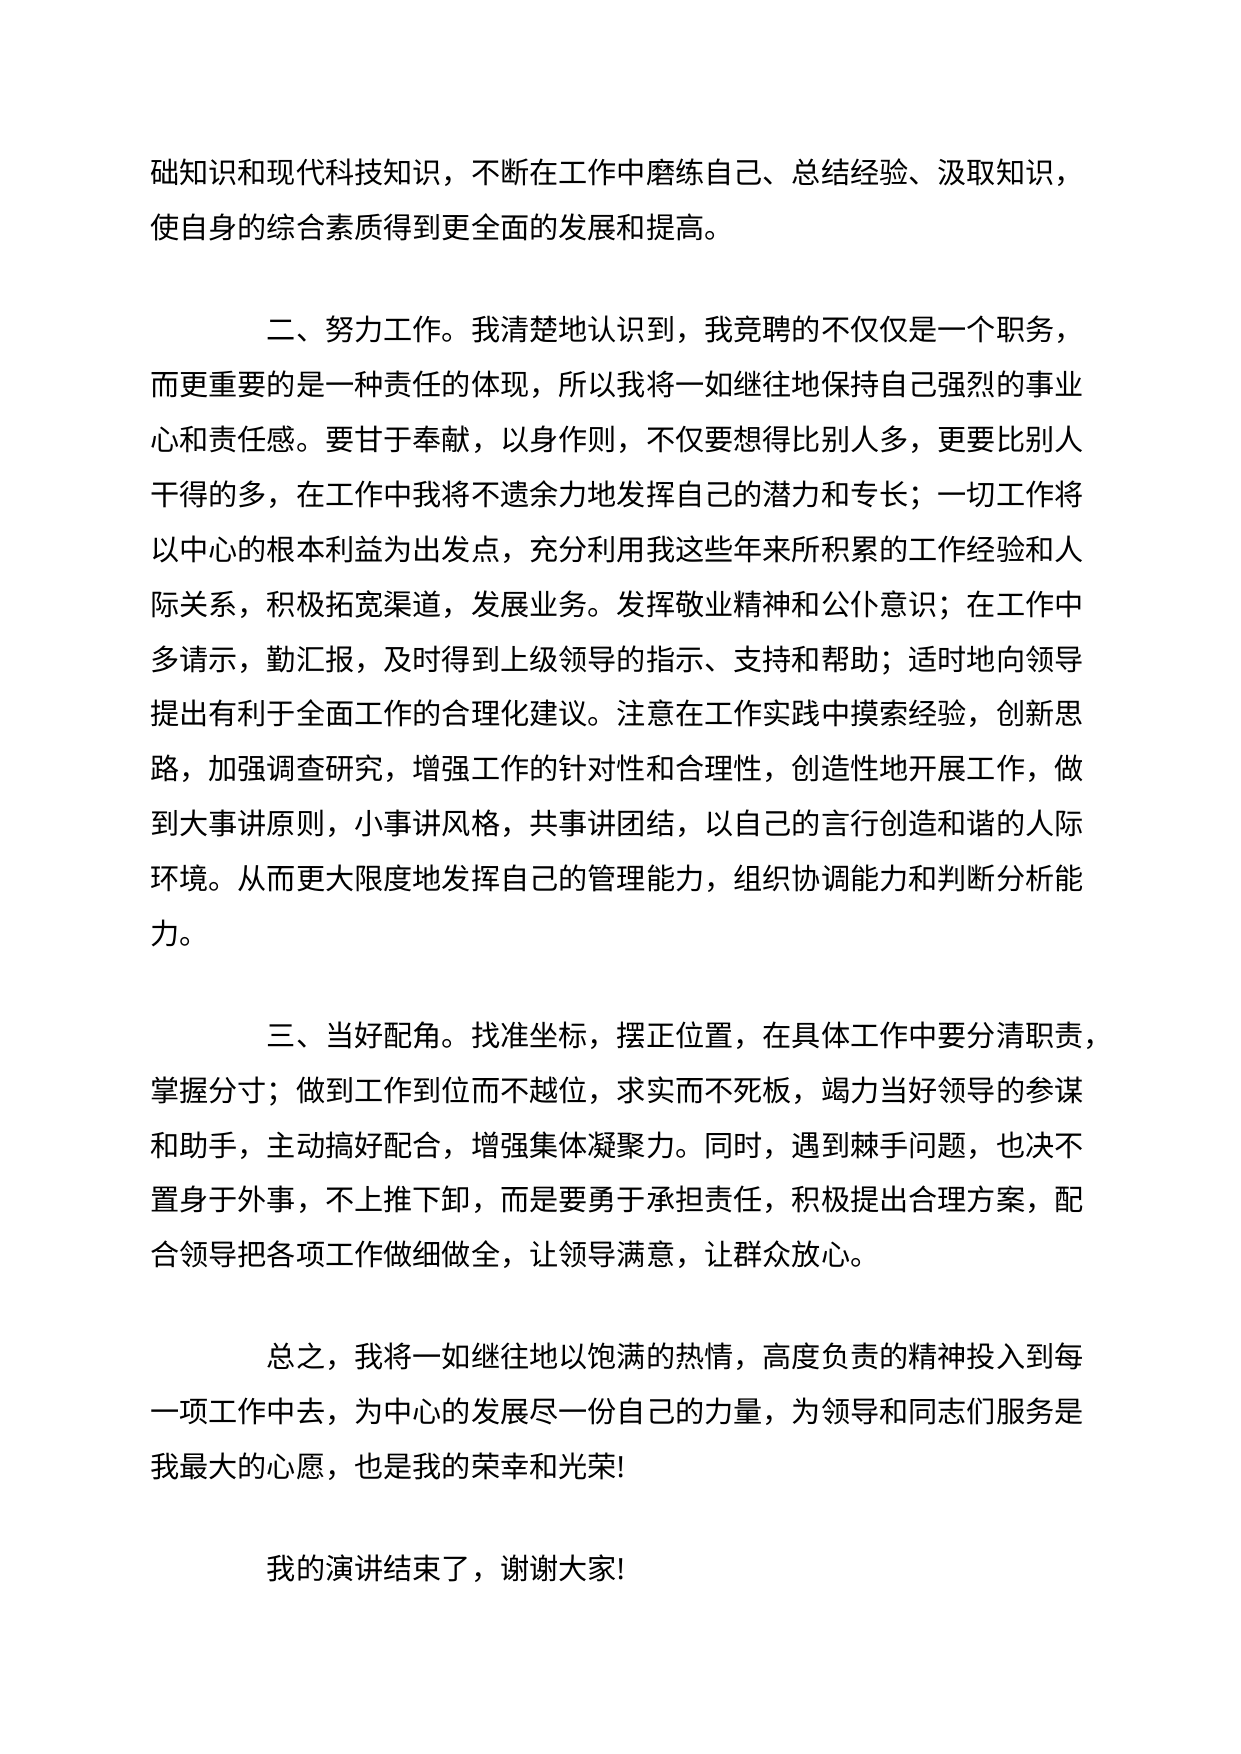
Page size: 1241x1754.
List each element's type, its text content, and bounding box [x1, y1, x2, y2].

text 我的演讲结束了，谢谢大家! [150, 1545, 1090, 1588]
text 三、当好配角。找准坐标，摆正位置，在具体工作中要分清职责，掌握分寸；做到工作到位而不越位，求实而不死板，竭力当好领导的参谋和助手，主动搞好配合，增强集体凝聚力。同时，遇到棘手问题，也决不置身于外事，不上推下卸，而是要勇于承担责任，积极提出合理方案，配合领导把各项工作做细做全，让领导满意，让群众放心。 [150, 1012, 1090, 1274]
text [150, 150, 1090, 247]
text 二、努力工作。我清楚地认识到，我竞聘的不仅仅是一个职务，而更重要的是一种责任的体现，所以我将一如继往地保持自己强烈的事业心和责任感。要甘于奉献，以身作则，不仅要想得比别人多，更要比别人干得的多，在工作中我将不遗余力地发挥自己的潜力和专长；一切工作将以中心的根本利益为出发点，充分利用我这些年来所积累的工作经验和人际关系，积极拓宽渠道，发展业务。发挥敬业精神和公仆意识；在工作中多请示，勤汇报，及时得到上级领导的指示、支持和帮助；适时地向领导提出有利于全面工作的合理化建议。注意在工作实践中摸索经验，创新思路，加强调查研究，增强工作的针对性和合理性，创造性地开展工作，做到大事讲原则，小事讲风格，共事讲团结，以自己的言行创造和谐的人际环境。从而更大限度地发挥自己的管理能力，组织协调能力和判断分析能力。 [150, 307, 1090, 953]
text 总之，我将一如继往地以饱满的热情，高度负责的精神投入到每一项工作中去，为中心的发展尽一份自己的力量，为领导和同志们服务是我最大的心愿，也是我的荣幸和光荣! [150, 1334, 1090, 1486]
